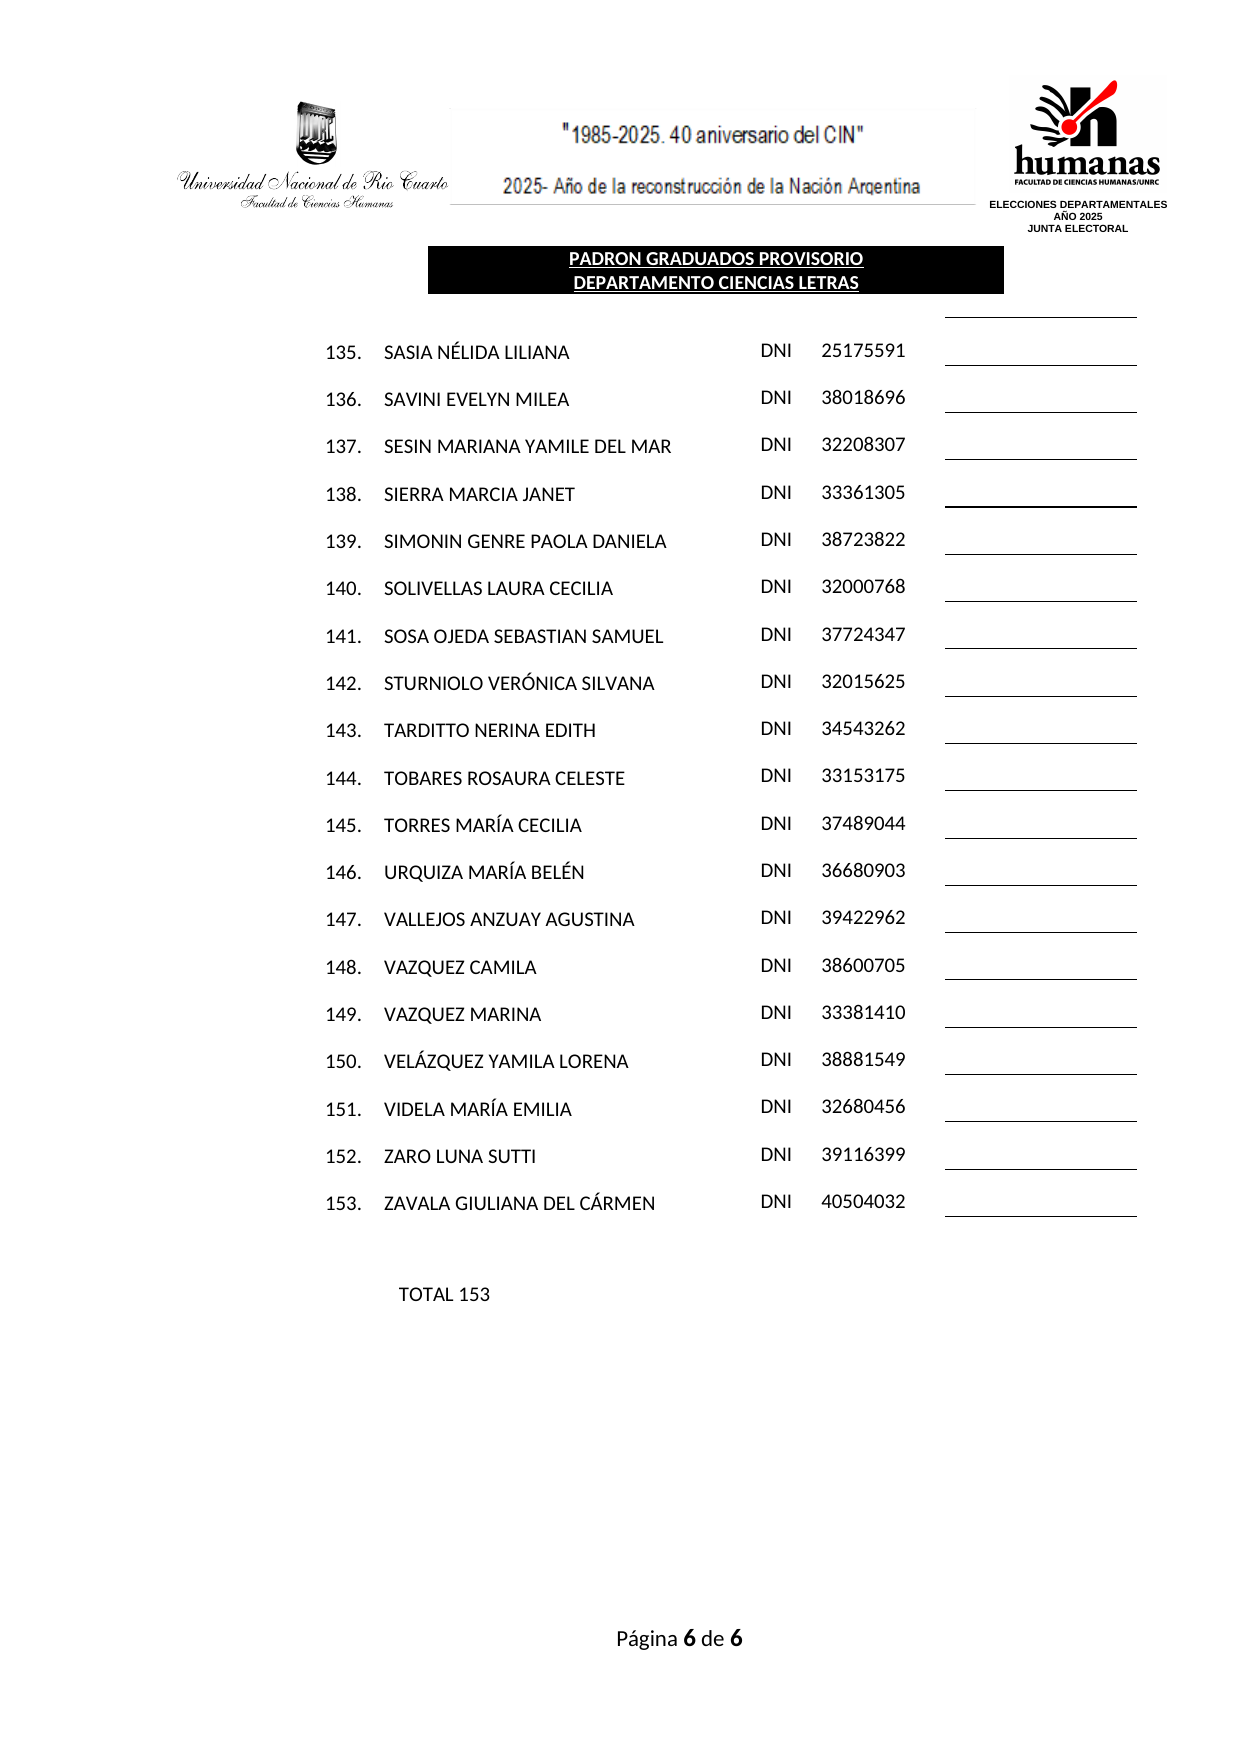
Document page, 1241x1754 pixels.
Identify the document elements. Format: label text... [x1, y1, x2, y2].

table_cell 32015625 [814, 648, 945, 696]
table_cell DNI [753, 979, 814, 1027]
table_cell [945, 508, 1137, 554]
table_cell VAZQUEZ MARINA [177, 979, 753, 1027]
table_cell [945, 933, 1137, 979]
table_cell [945, 980, 1137, 1027]
table_cell [945, 318, 1137, 364]
table_cell DNI [753, 1169, 814, 1216]
table_cell STURNIOLO VERÓNICA SILVANA [177, 648, 753, 696]
table_cell 38018696 [814, 365, 945, 412]
table_cell [945, 413, 1137, 459]
table_cell DNI [753, 838, 814, 885]
table_cell DNI [753, 1074, 814, 1121]
table_cell DNI [753, 1121, 814, 1168]
table_cell ZAVALA GIULIANA DEL CÁRMEN [177, 1169, 753, 1216]
table_cell [945, 1170, 1137, 1216]
table_cell DNI [753, 790, 814, 837]
picture [449, 108, 979, 208]
table_cell [945, 886, 1137, 932]
table_cell URQUIZA MARÍA BELÉN [177, 838, 753, 885]
table_cell [945, 602, 1137, 648]
table_cell [945, 1122, 1137, 1168]
table_cell DNI [753, 1027, 814, 1074]
table_cell 33153175 [814, 743, 945, 790]
table_cell [945, 697, 1137, 743]
table_cell VIDELA MARÍA EMILIA [177, 1074, 753, 1121]
table_cell 33381410 [814, 979, 945, 1027]
table_cell TARDITTO NERINA EDITH [177, 696, 753, 743]
table_cell 25175591 [814, 317, 945, 364]
table_cell VALLEJOS ANZUAY AGUSTINA [177, 885, 753, 932]
table_cell 39422962 [814, 885, 945, 932]
table_cell DNI [753, 459, 814, 506]
table_cell DNI [753, 696, 814, 743]
table_cell [945, 1075, 1137, 1121]
table_cell DNI [753, 365, 814, 412]
table_cell 38723822 [814, 506, 945, 554]
table_cell [945, 1028, 1137, 1074]
table_cell SOLIVELLAS LAURA CECILIA [177, 554, 753, 601]
table_cell 33361305 [814, 459, 945, 506]
table_cell DNI [753, 885, 814, 932]
table_cell DNI [753, 648, 814, 696]
table_cell [945, 555, 1137, 601]
table_cell [945, 460, 1137, 506]
table_cell 38600705 [814, 932, 945, 979]
table_cell VAZQUEZ CAMILA [177, 932, 753, 979]
text TOTAL 153 [399, 1282, 1181, 1307]
table_cell 38881549 [814, 1027, 945, 1074]
table_cell DNI [753, 506, 814, 554]
table_cell [945, 744, 1137, 790]
table_cell [945, 839, 1137, 885]
table_cell [945, 791, 1137, 837]
table_cell DNI [753, 932, 814, 979]
table_cell [945, 649, 1137, 696]
table_cell [945, 366, 1137, 412]
table_cell 36680903 [814, 838, 945, 885]
table_cell DNI [753, 743, 814, 790]
table_cell TORRES MARÍA CECILIA [177, 790, 753, 837]
table_cell DNI [753, 601, 814, 648]
table_cell DNI [753, 412, 814, 459]
table_cell 37489044 [814, 790, 945, 837]
picture [1008, 75, 1168, 193]
table_cell ZARO LUNA SUTTI [177, 1121, 753, 1168]
table_cell 32680456 [814, 1074, 945, 1121]
table_cell SOSA OJEDA SEBASTIAN SAMUEL [177, 601, 753, 648]
table_cell SIMONIN GENRE PAOLA DANIELA [177, 506, 753, 554]
table_cell 32208307 [814, 412, 945, 459]
table_cell 40504032 [814, 1169, 945, 1216]
table_cell VELÁZQUEZ YAMILA LORENA [177, 1027, 753, 1074]
table_cell TOBARES ROSAURA CELESTE [177, 743, 753, 790]
table_cell SAVINI EVELYN MILEA [177, 365, 753, 412]
table_cell SESIN MARIANA YAMILE DEL MAR [177, 412, 753, 459]
table_cell DNI [753, 554, 814, 601]
table_cell 37724347 [814, 601, 945, 648]
table_cell 32000768 [814, 554, 945, 601]
table_cell DNI [753, 317, 814, 364]
table_cell SIERRA MARCIA JANET [177, 459, 753, 506]
table_cell SASIA NÉLIDA LILIANA [177, 317, 753, 364]
table_cell 34543262 [814, 696, 945, 743]
table_cell 39116399 [814, 1121, 945, 1168]
